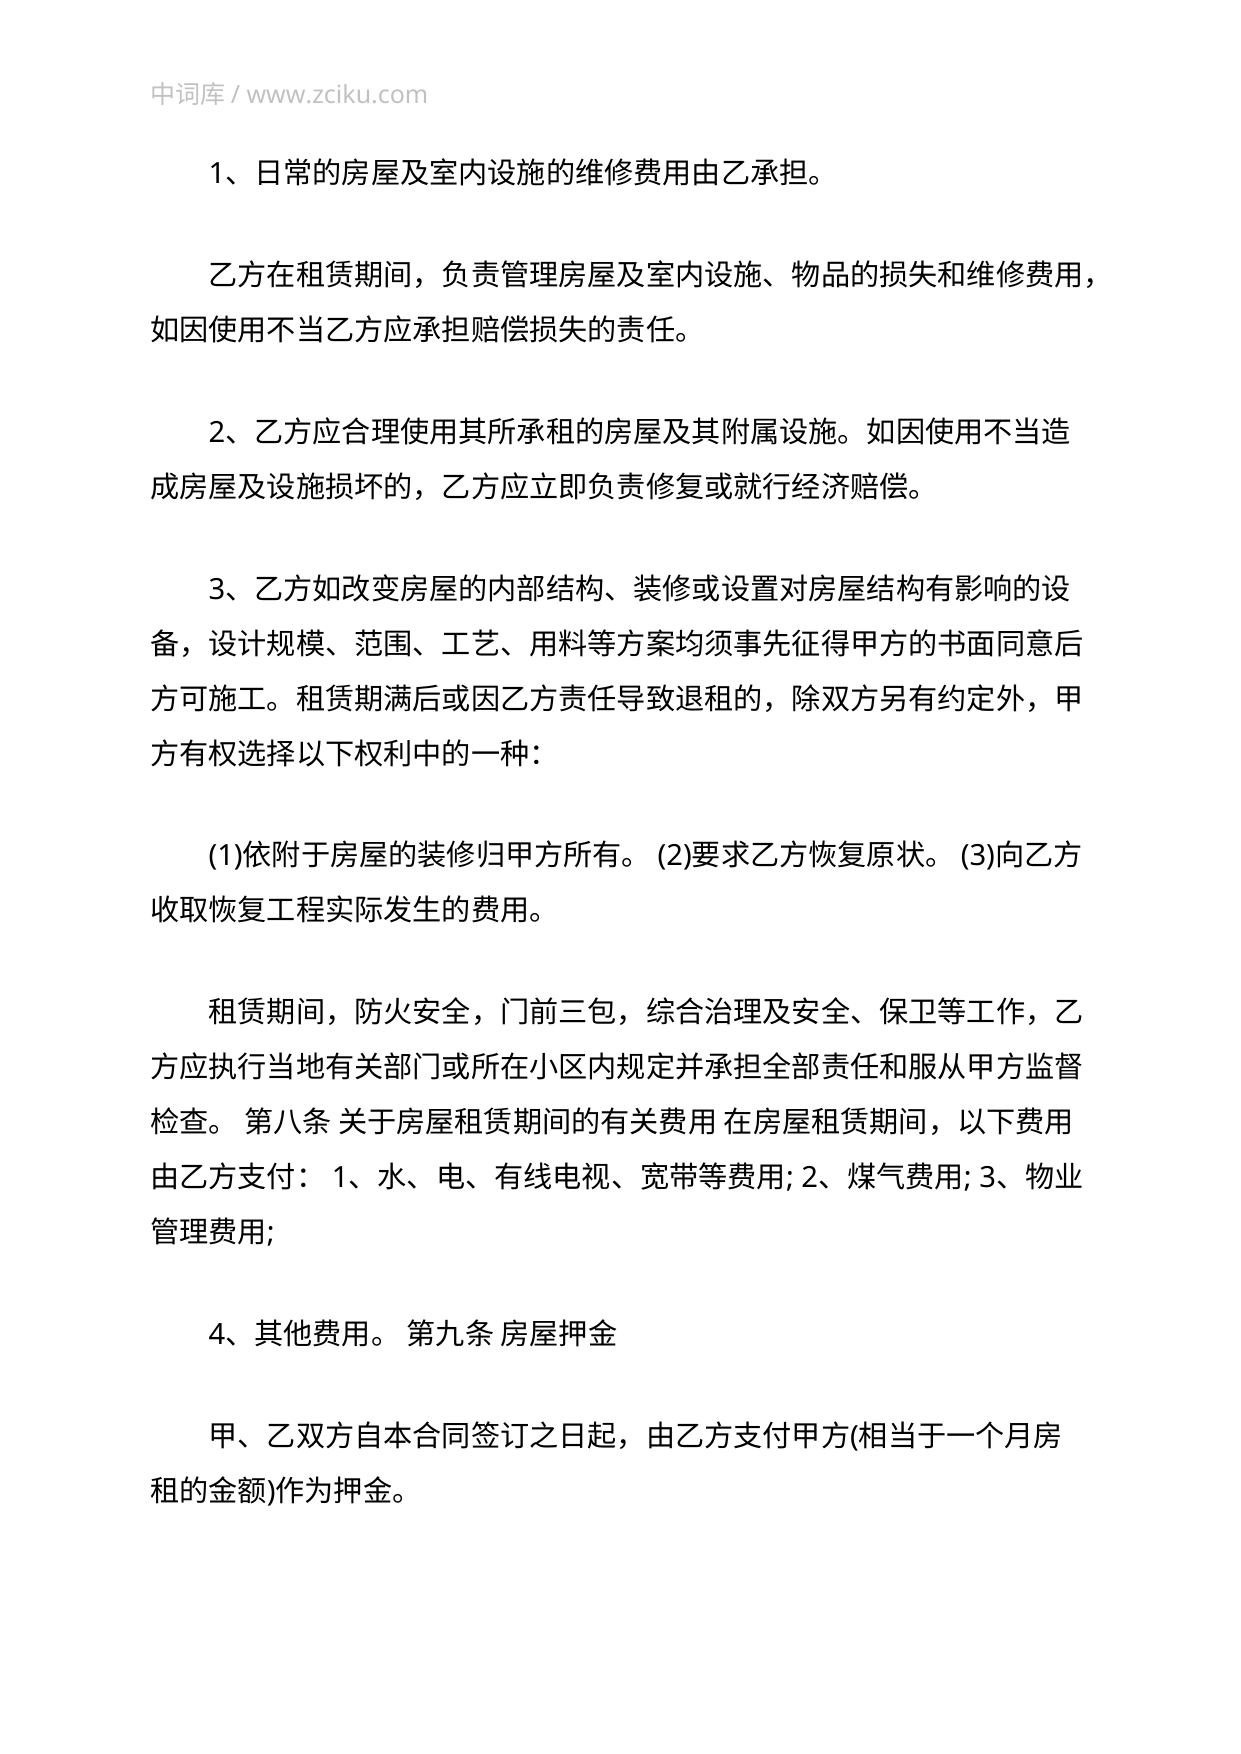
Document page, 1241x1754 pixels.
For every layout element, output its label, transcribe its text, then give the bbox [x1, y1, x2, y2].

text 3、乙方如改变房屋的内部结构、装修或设置对房屋结构有影响的设备，设计规模、范围、工艺、用料等方案均须事先征得甲方的书面同意后方可施工。租赁期满后或因乙方责任导致退租的，除双方另有约定外，甲方有权选择以下权利中的一种： [150, 565, 1090, 772]
text 甲、乙双方自本合同签订之日起，由乙方支付甲方(相当于一个月房租的金额)作为押金。 [150, 1412, 1090, 1510]
text 乙方在租赁期间，负责管理房屋及室内设施、物品的损失和维修费用，如因使用不当乙方应承担赔偿损失的责任。 [150, 252, 1090, 349]
text 4、其他费用。 第九条 房屋押金 [150, 1310, 1090, 1353]
text 1、日常的房屋及室内设施的维修费用由乙承担。 [150, 150, 1090, 192]
text (1)依附于房屋的装修归甲方所有。 (2)要求乙方恢复原状。 (3)向乙方收取恢复工程实际发生的费用。 [150, 832, 1090, 929]
text 租赁期间，防火安全，门前三包，综合治理及安全、保卫等工作，乙方应执行当地有关部门或所在小区内规定并承担全部责任和服从甲方监督检查。 第八条 关于房屋租赁期间的有关费用 在房屋租赁期间，以下费用由乙方支付： 1、水、电、有线电视、宽带等费用; 2、煤气费用; 3、物业管理费用; [150, 989, 1090, 1251]
text 2、乙方应合理使用其所承租的房屋及其附属设施。如因使用不当造成房屋及设施损坏的，乙方应立即负责修复或就行经济赔偿。 [150, 409, 1090, 506]
